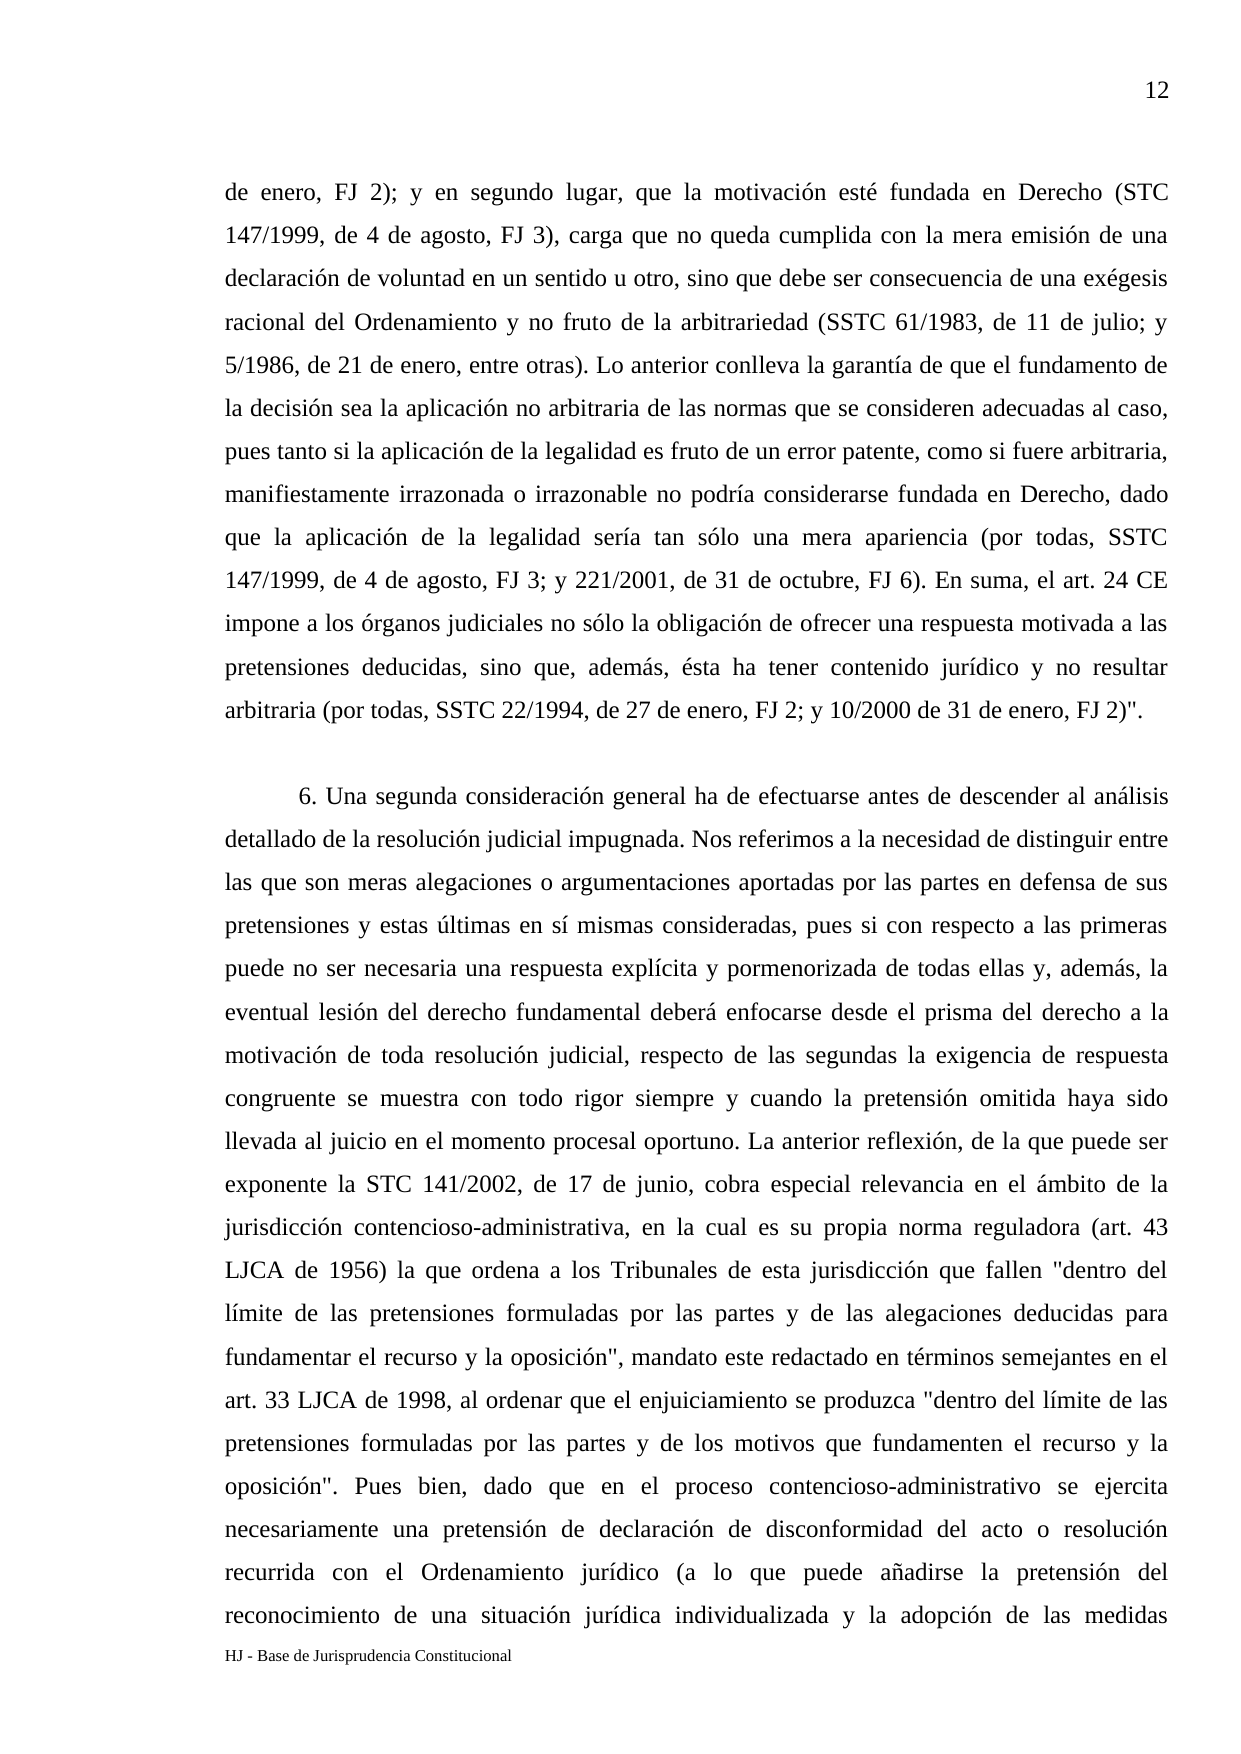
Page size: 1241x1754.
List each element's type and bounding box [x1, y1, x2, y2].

text [224, 781, 1169, 1629]
text [224, 177, 1169, 723]
